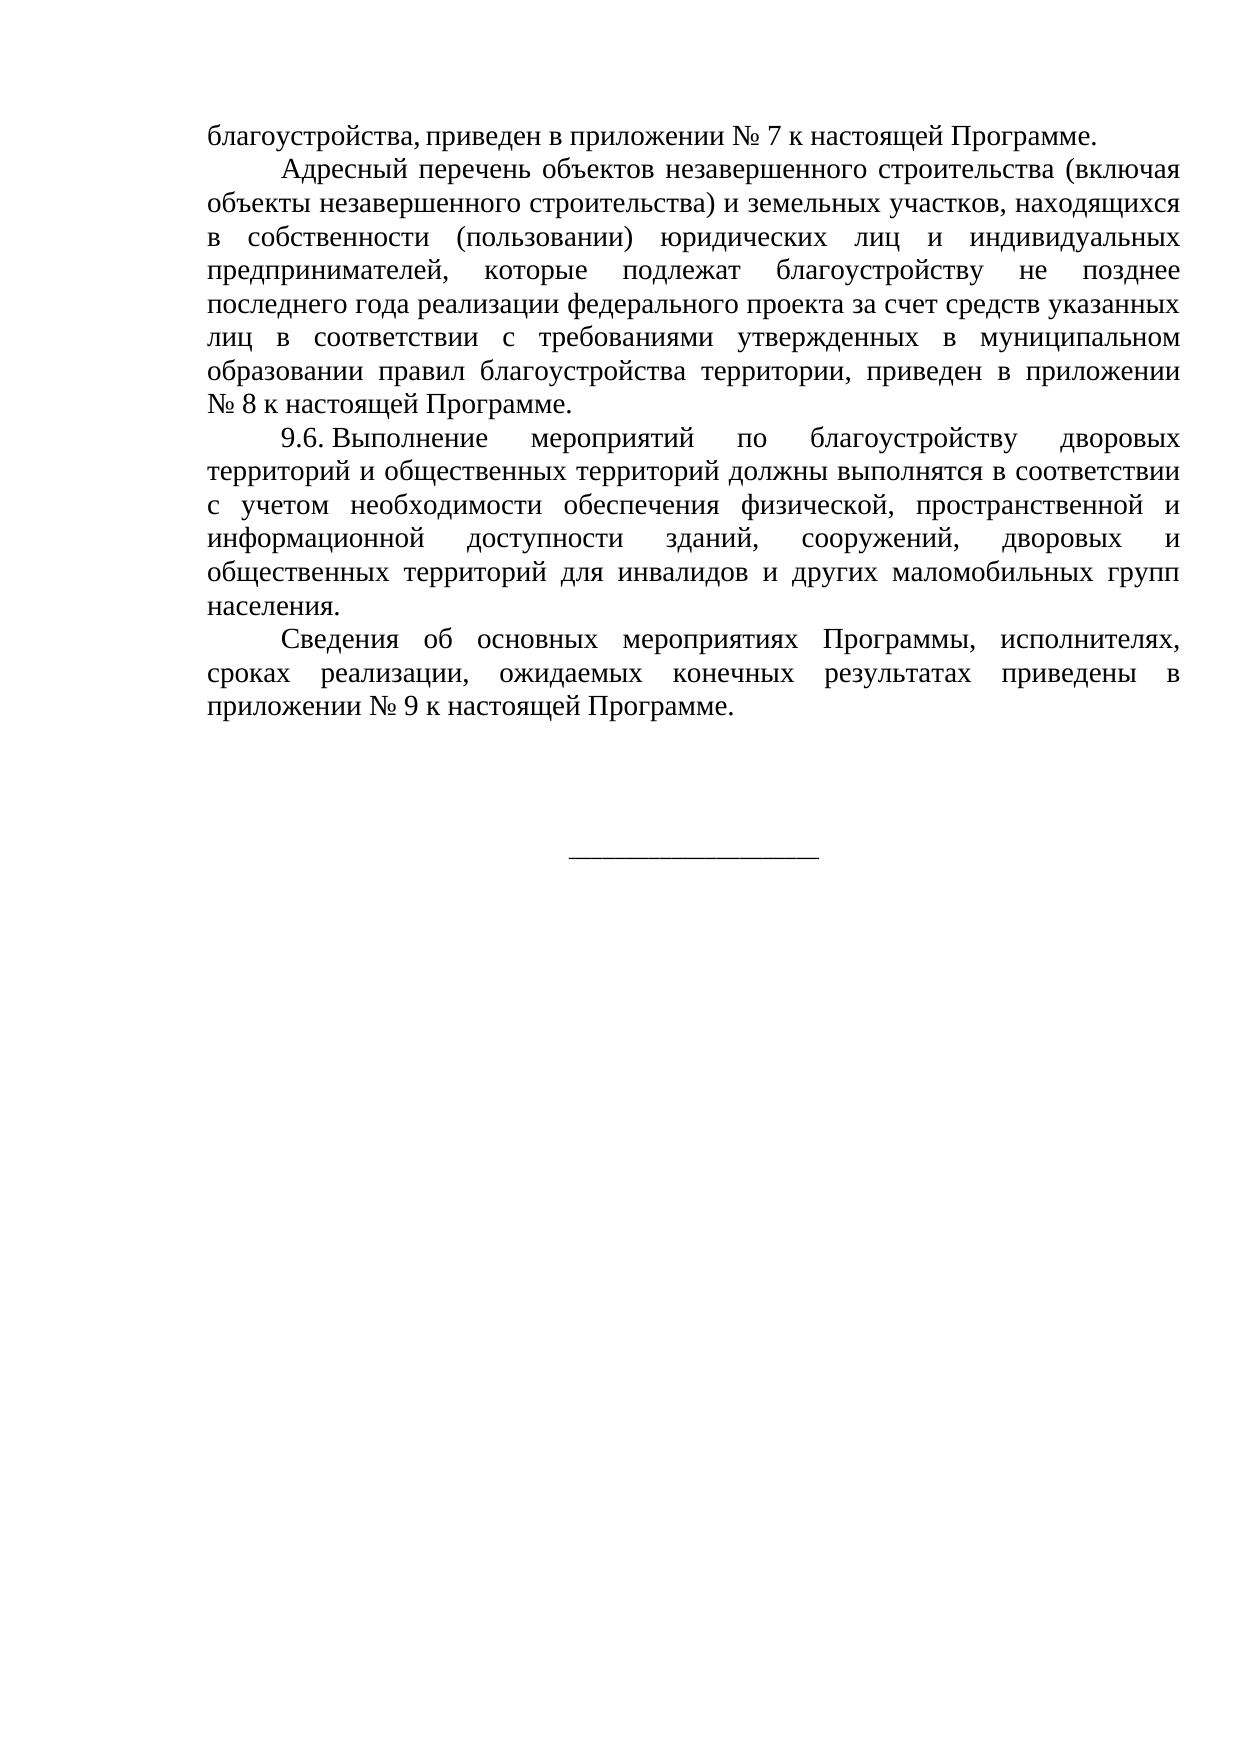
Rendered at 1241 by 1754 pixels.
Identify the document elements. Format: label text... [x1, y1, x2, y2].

text ______________________ [207, 834, 1181, 862]
text 9.6. Выполнение мероприятий по благоустройству дворовых территорий и общественных территорий должны выполнятся в соответствии с учетом необходимости обеспечения физической, пространственной и информационной доступности зданий, сооружений, дворовых и общественных территорий для инвалидов и других маломобильных групп населения. [207, 420, 1181, 621]
text Адресный перечень объектов незавершенного строительства (включая объекты незавершенного строительства) и земельных участков, находящихся в собственности (пользовании) юридических лиц и индивидуальных предпринимателей, которые подлежат благоустройству не позднее последнего года реализации федерального проекта за счет средств указанных лиц в соответствии с требованиями утвержденных в муниципальном образовании правил благоустройства территории, приведен в приложении № 8 к настоящей Программе. [207, 152, 1181, 420]
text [207, 118, 1181, 152]
text Сведения об основных мероприятиях Программы, исполнителях, сроках реализации, ожидаемых конечных результатах приведены в приложении № 9 к настоящей Программе. [207, 621, 1181, 722]
